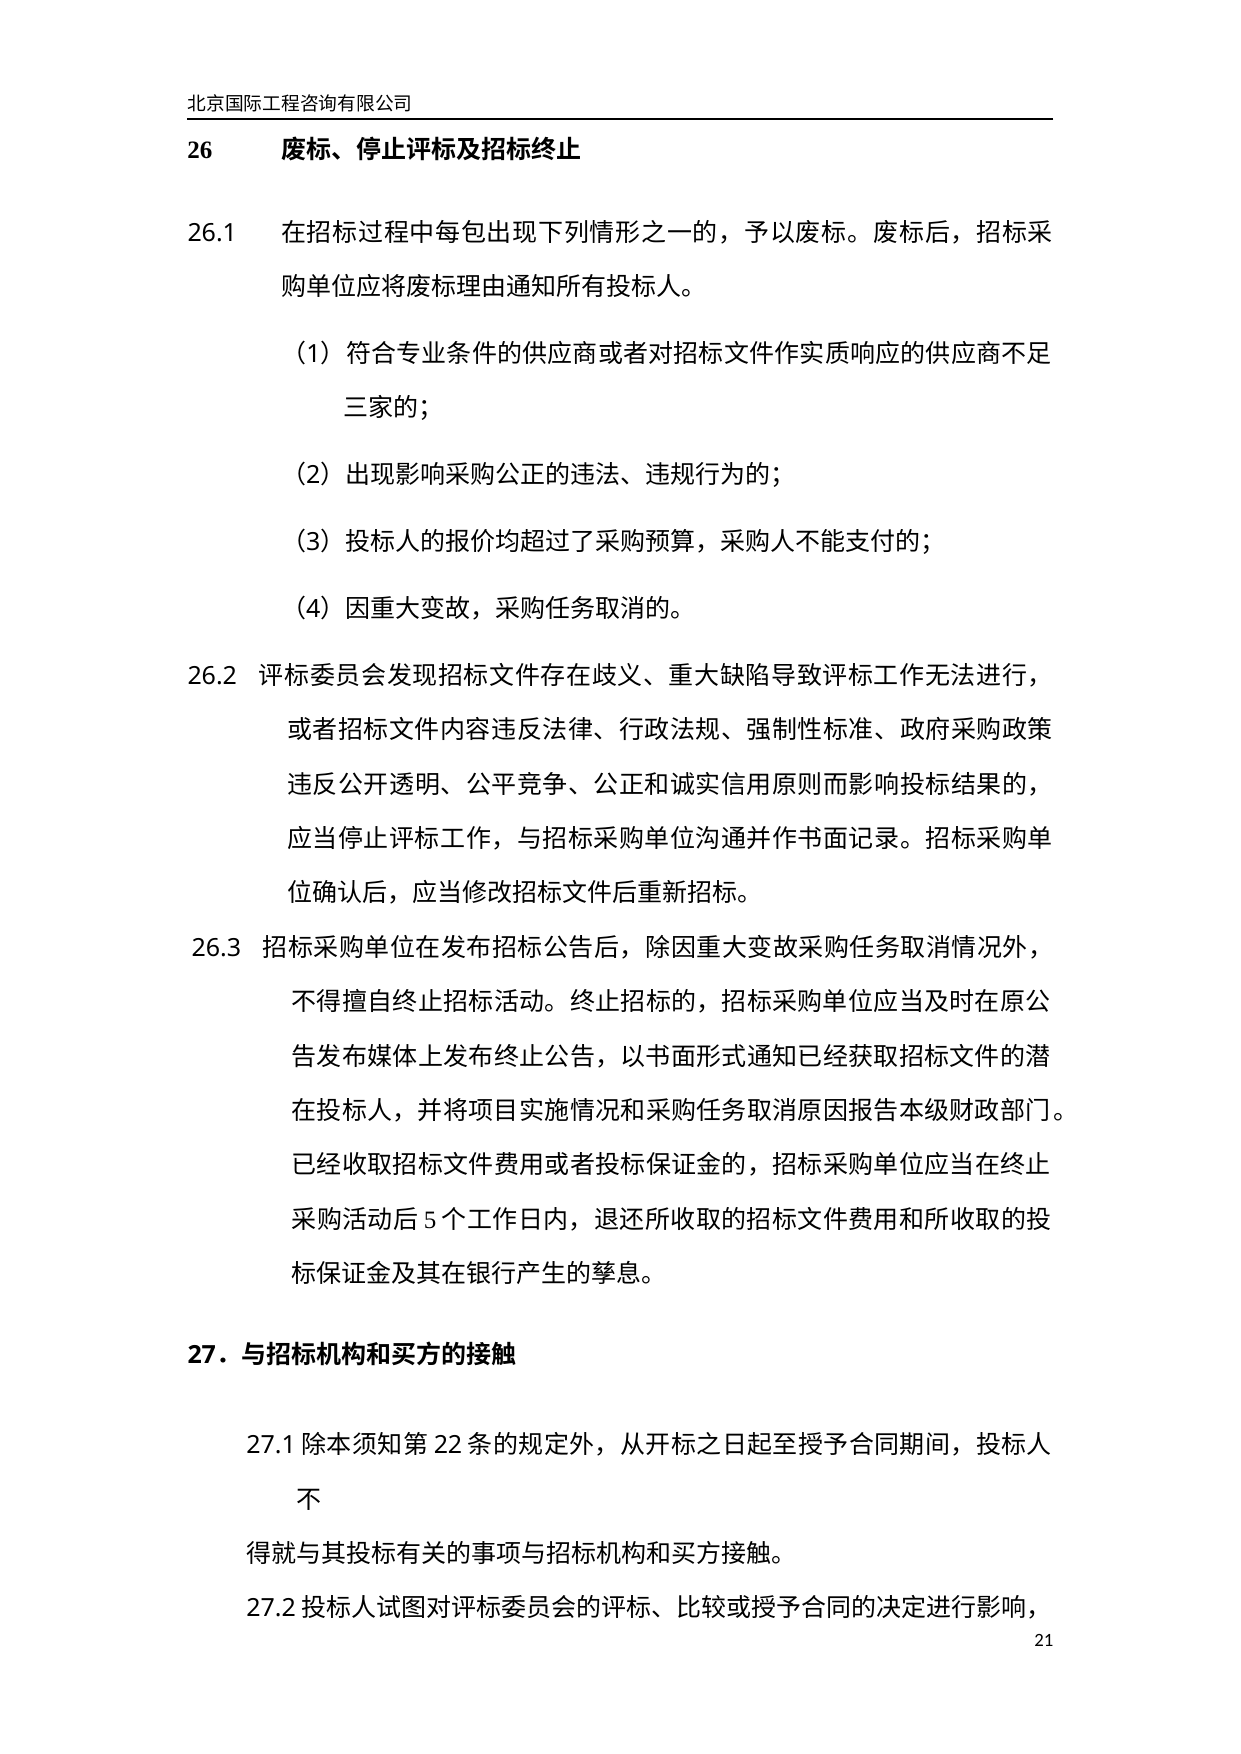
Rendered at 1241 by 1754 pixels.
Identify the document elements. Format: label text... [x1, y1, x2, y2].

text （2）出现影响采购公正的违法、违规行为的； [281, 455, 1053, 491]
text （3）投标人的报价均超过了采购预算，采购人不能支付的； [281, 522, 1053, 558]
text 26.3 招标采购单位在发布招标公告后，除因重大变故采购任务取消情况外，不得擅自终止招标活动。终止招标的，招标采购单位应当及时在原公告发布媒体上发布终止公告，以书面形式通知已经获取招标文件的潜在投标人，并将项目实施情况和采购任务取消原因报告本级财政部门。已经收取招标文件费用或者投标保证金的，招标采购单位应当在终止采购活动后5个工作日内，退还所收取的招标文件费用和所收取的投标保证金及其在银行产生的孳息。 [191, 927, 1053, 1290]
text 26.2 评标委员会发现招标文件存在歧义、重大缺陷导致评标工作无法进行，或者招标文件内容违反法律、行政法规、强制性标准、政府采购政策，违反公开透明、公平竞争、公正和诚实信用原则而影响投标结果的，应当停止评标工作，与招标采购单位沟通并作书面记录。招标采购单位确认后，应当修改招标文件后重新招标。 [187, 655, 1053, 909]
text 27.2投标人试图对评标委员会的评标、比较或授予合同的决定进行影响， [246, 1588, 1053, 1624]
subtitle 27．与招标机构和买方的接触 [187, 1335, 1053, 1371]
subtitle 26 废标、停止评标及招标终止 [93, 130, 1053, 166]
text 27.1除本须知第22条的规定外，从开标之日起至授予合同期间，投标人不 [246, 1425, 1053, 1515]
text （1）符合专业条件的供应商或者对招标文件作实质响应的供应商不足三家的； [281, 333, 1053, 424]
text 得就与其投标有关的事项与招标机构和买方接触。 [246, 1533, 1053, 1570]
text 26.1 在招标过程中每包出现下列情形之一的，予以废标。废标后，招标采购单位应将废标理由通知所有投标人。 [187, 212, 1053, 303]
text （4）因重大变故，采购任务取消的。 [281, 588, 1053, 625]
